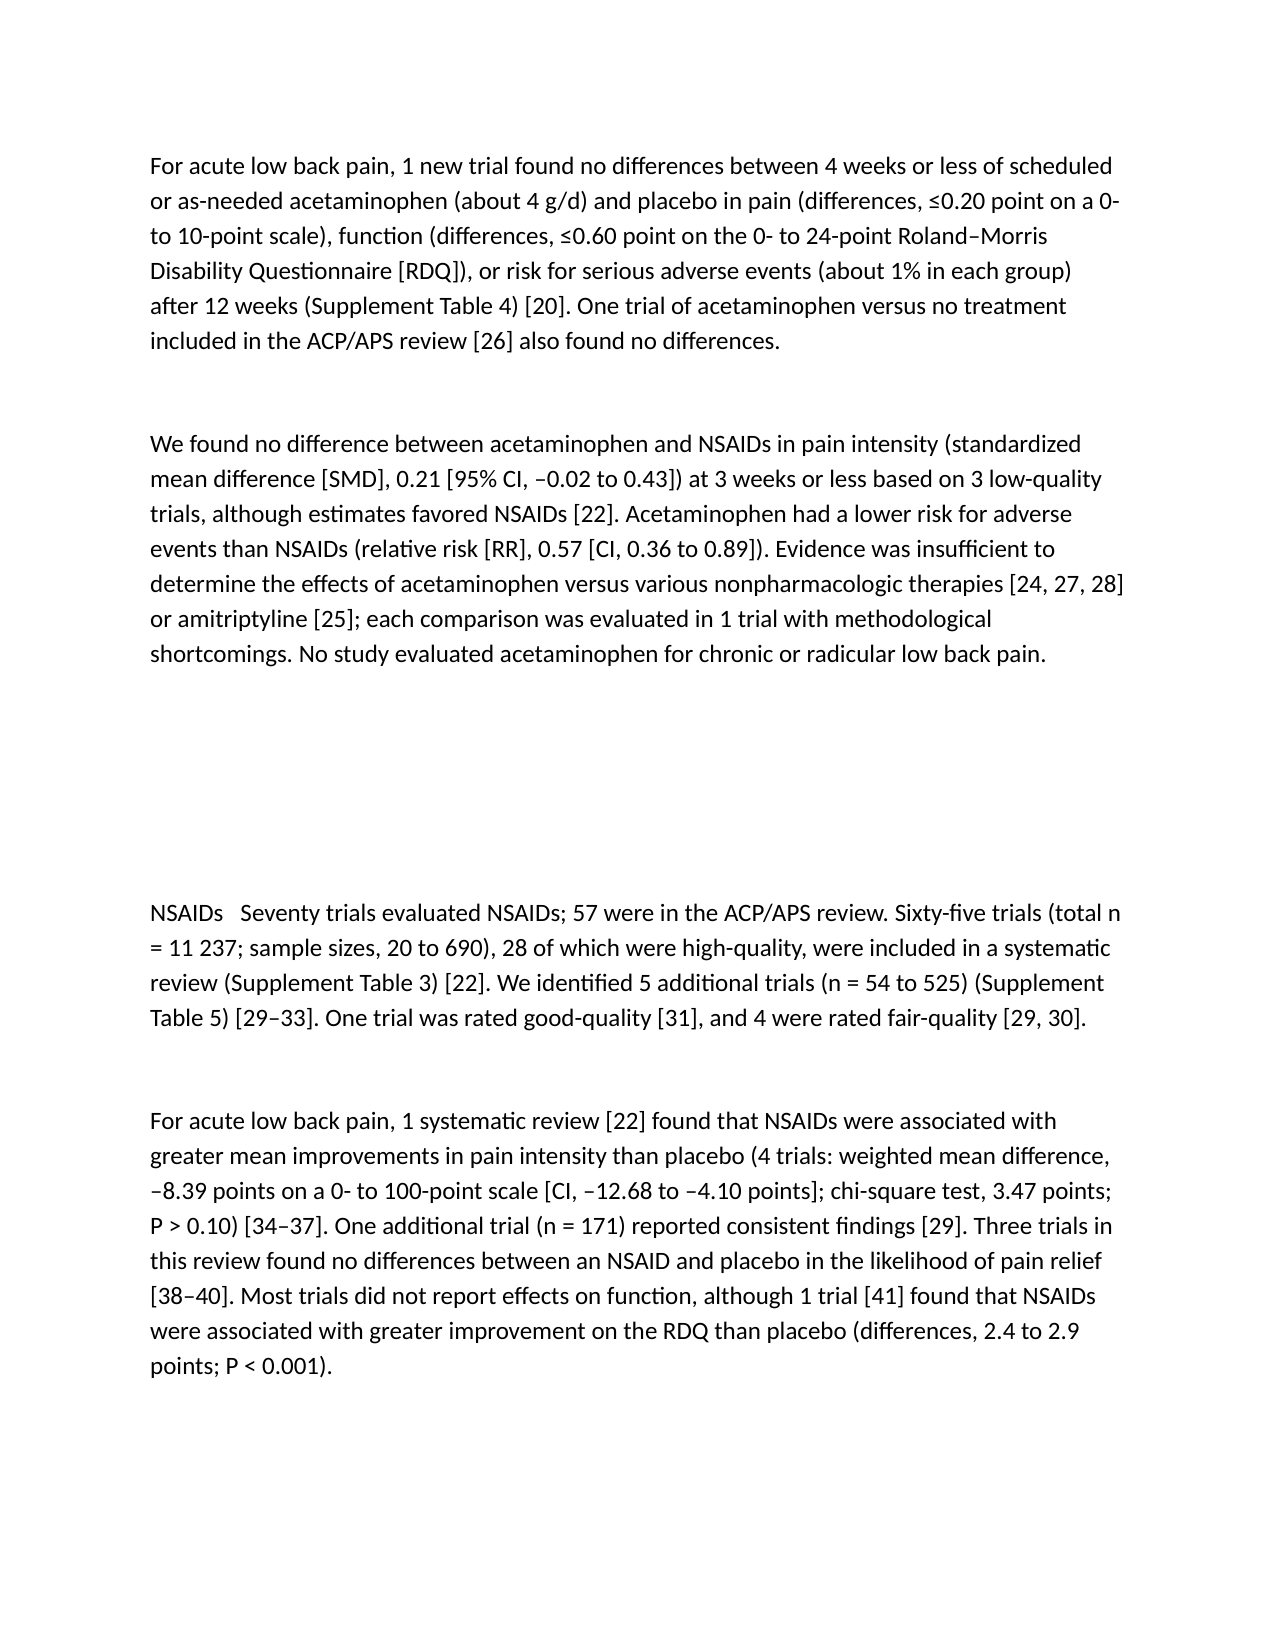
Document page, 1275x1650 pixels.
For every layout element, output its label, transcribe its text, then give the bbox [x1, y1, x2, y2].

text For acute low back pain, 1 systematic review [22] found that NSAIDs were associated with greater mean improvements in pain intensity than placebo (4 trials: weighted mean difference, –8.39 points on a 0- to 100-point scale [CI, –12.68 to –4.10 points]; chi-square test, 3.47 points; P > 0.10) [34–37]. One additional trial (n = 171) reported consistent findings [29]. Three trials in this review found no differences between an NSAID and placebo in the likelihood of pain relief [38–40]. Most trials did not report effects on function, although 1 trial [41] found that NSAIDs were associated with greater improvement on the RDQ than placebo (differences, 2.4 to 2.9 points; P < 0.001). [150, 1105, 1125, 1381]
text For acute low back pain, 1 new trial found no differences between 4 weeks or less of scheduled or as-needed acetaminophen (about 4 g/d) and placebo in pain (differences, ≤0.20 point on a 0- to 10-point scale), function (differences, ≤0.60 point on the 0- to 24-point Roland–Morris Disability Questionnaire [RDQ]), or risk for serious adverse events (about 1% in each group) after 12 weeks (Supplement Table 4) [20]. One trial of acetaminophen versus no treatment included in the ACP/APS review [26] also found no differences. [150, 150, 1125, 356]
text We found no difference between acetaminophen and NSAIDs in pain intensity (standardized mean difference [SMD], 0.21 [95% CI, –0.02 to 0.43]) at 3 weeks or less based on 3 low-quality trials, although estimates favored NSAIDs [22]. Acetaminophen had a lower risk for adverse events than NSAIDs (relative risk [RR], 0.57 [CI, 0.36 to 0.89]). Evidence was insufficient to determine the effects of acetaminophen versus various nonpharmacologic therapies [24, 27, 28] or amitriptyline [25]; each comparison was evaluated in 1 trial with methodological shortcomings. No study evaluated acetaminophen for chronic or radicular low back pain. [150, 428, 1125, 669]
text NSAIDs Seventy trials evaluated NSAIDs; 57 were in the ACP/APS review. Sixty-five trials (total n = 11 237; sample sizes, 20 to 690), 28 of which were high-quality, were included in a systematic review (Supplement Table 3) [22]. We identified 5 additional trials (n = 54 to 525) (Supplement Table 5) [29–33]. One trial was rated good-quality [31], and 4 were rated fair-quality [29, 30]. [150, 897, 1125, 1032]
